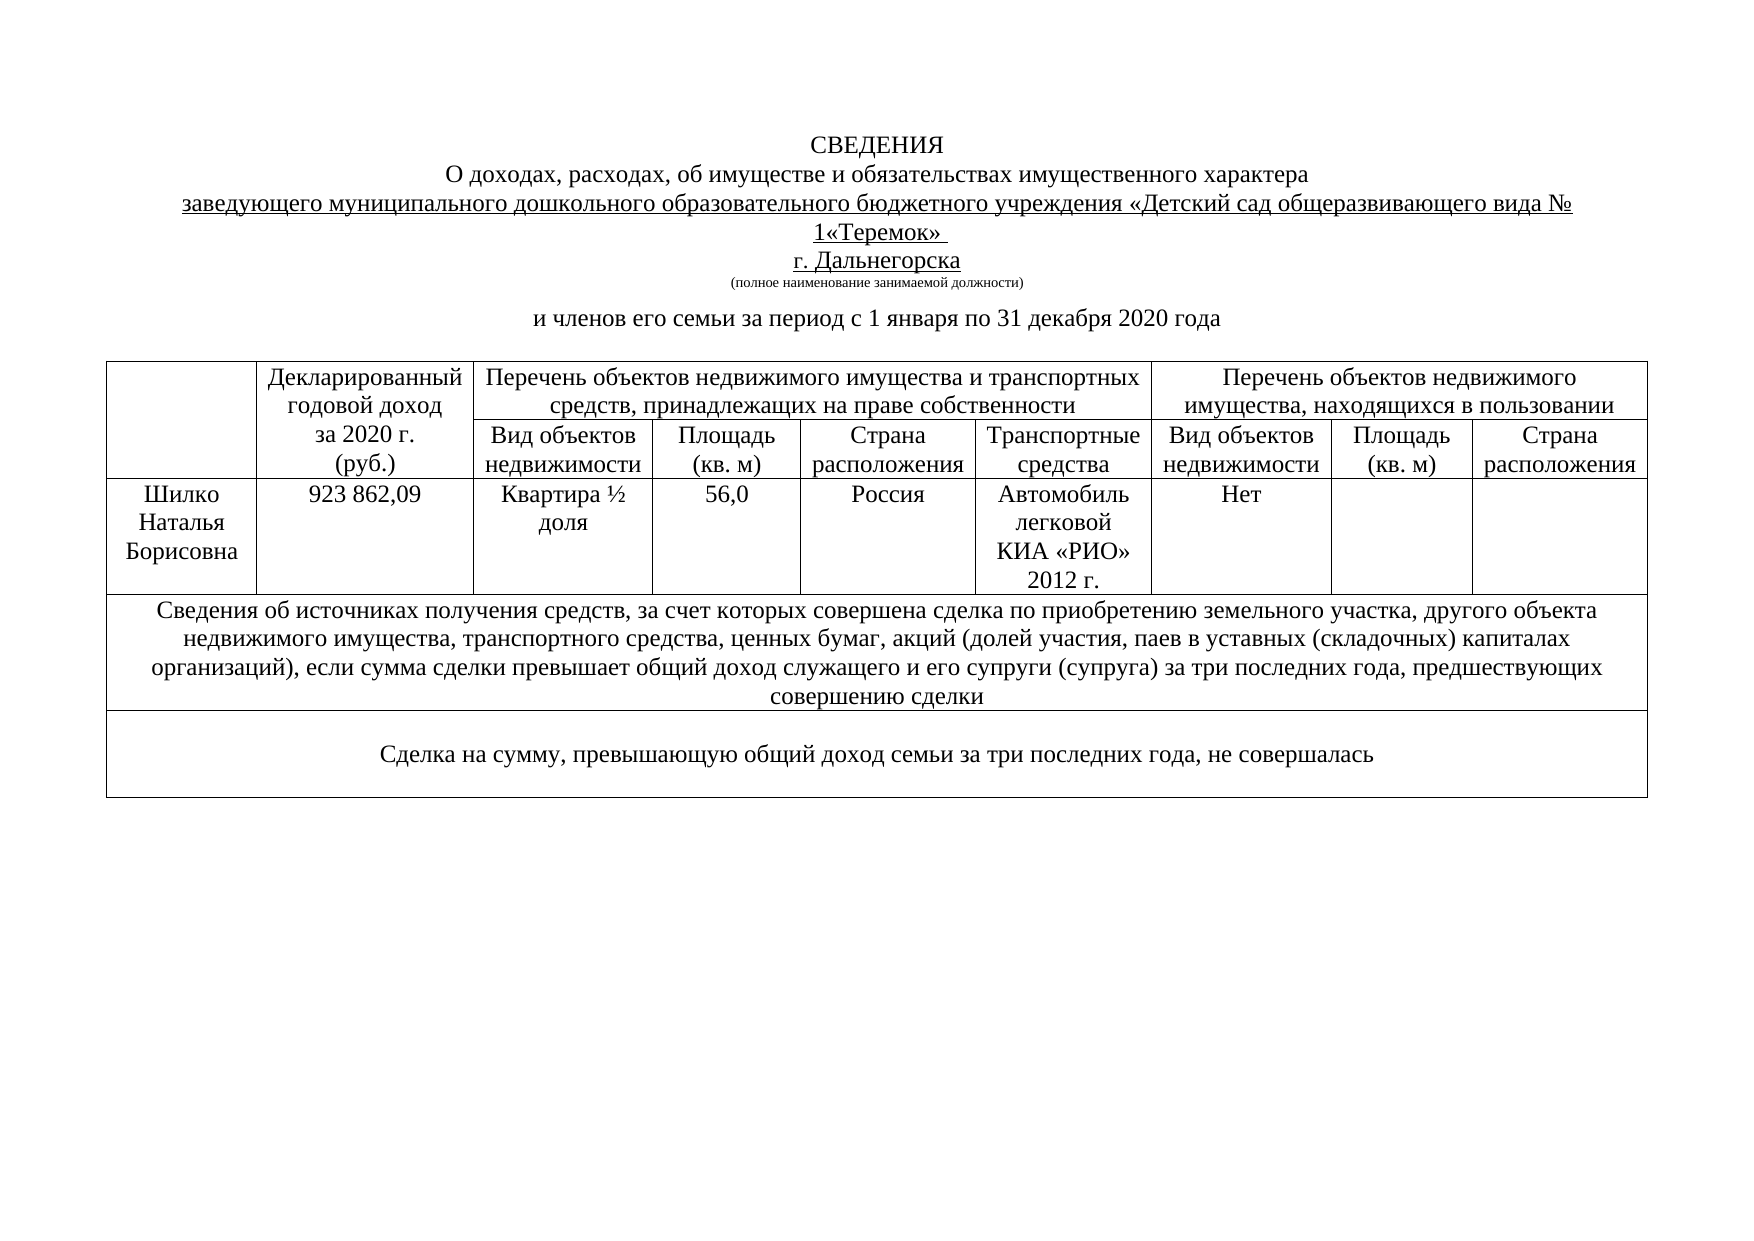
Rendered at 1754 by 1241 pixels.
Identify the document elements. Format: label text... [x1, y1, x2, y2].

table_cell Сделка на сумму, превышающую общий доход семьи за три последних года, не совершалась [107, 711, 1647, 797]
table_header Декларированный годовой доход за 2020 г. (руб.) [257, 362, 473, 478]
table_cell Страна расположения [801, 420, 975, 478]
table_cell Нет [1152, 479, 1331, 594]
table_cell 56,0 [653, 479, 800, 594]
table_cell Россия [801, 479, 975, 594]
table_cell Транспортные средства [976, 420, 1151, 478]
table_cell Вид объектов недвижимости [1152, 420, 1331, 478]
table_header Перечень объектов недвижимого имущества, находящихся в пользовании [1152, 362, 1647, 419]
text (полное наименование занимаемой должности) [118, 274, 1636, 303]
table_cell Квартира ½ доля [474, 479, 652, 594]
table_header Перечень объектов недвижимого имущества и транспортных средств, принадлежащих на праве собственности [474, 362, 1151, 419]
table_cell 923 862,09 [257, 479, 473, 594]
table_header [107, 362, 256, 478]
table_cell Площадь (кв. м) [653, 420, 800, 478]
text и членов его семьи за период с 1 января по 31 декабря 2020 года [118, 303, 1636, 332]
text г. Дальнегорска [118, 246, 1636, 274]
table_cell Страна расположения [1473, 420, 1647, 478]
table_cell [1332, 479, 1472, 594]
table_cell Площадь (кв. м) [1332, 420, 1472, 478]
text заведующего муниципального дошкольного образовательного бюджетного учреждения «Детский сад общеразвивающего вида № 1«Теремок» [118, 188, 1636, 246]
table_cell Автомобиль легковой КИА «РИО» 2012 г. [976, 479, 1151, 594]
table_cell Вид объектов недвижимости [474, 420, 652, 478]
table_cell Сведения об источниках получения средств, за счет которых совершена сделка по приобретению земельного участка, другого объекта недвижимого имущества, транспортного средства, ценных бумаг, акций (долей участия, паев в уставных (складочных) капиталах организаций), если сумма сделки превышает общий доход служащего и его супруги (супруга) за три последних года, предшествующих совершению сделки [107, 595, 1647, 710]
text СВЕДЕНИЯ [118, 131, 1636, 159]
table_cell Шилко Наталья Борисовна [107, 479, 256, 594]
table_cell [1473, 479, 1647, 594]
text О доходах, расходах, об имуществе и обязательствах имущественного характера [118, 159, 1636, 188]
